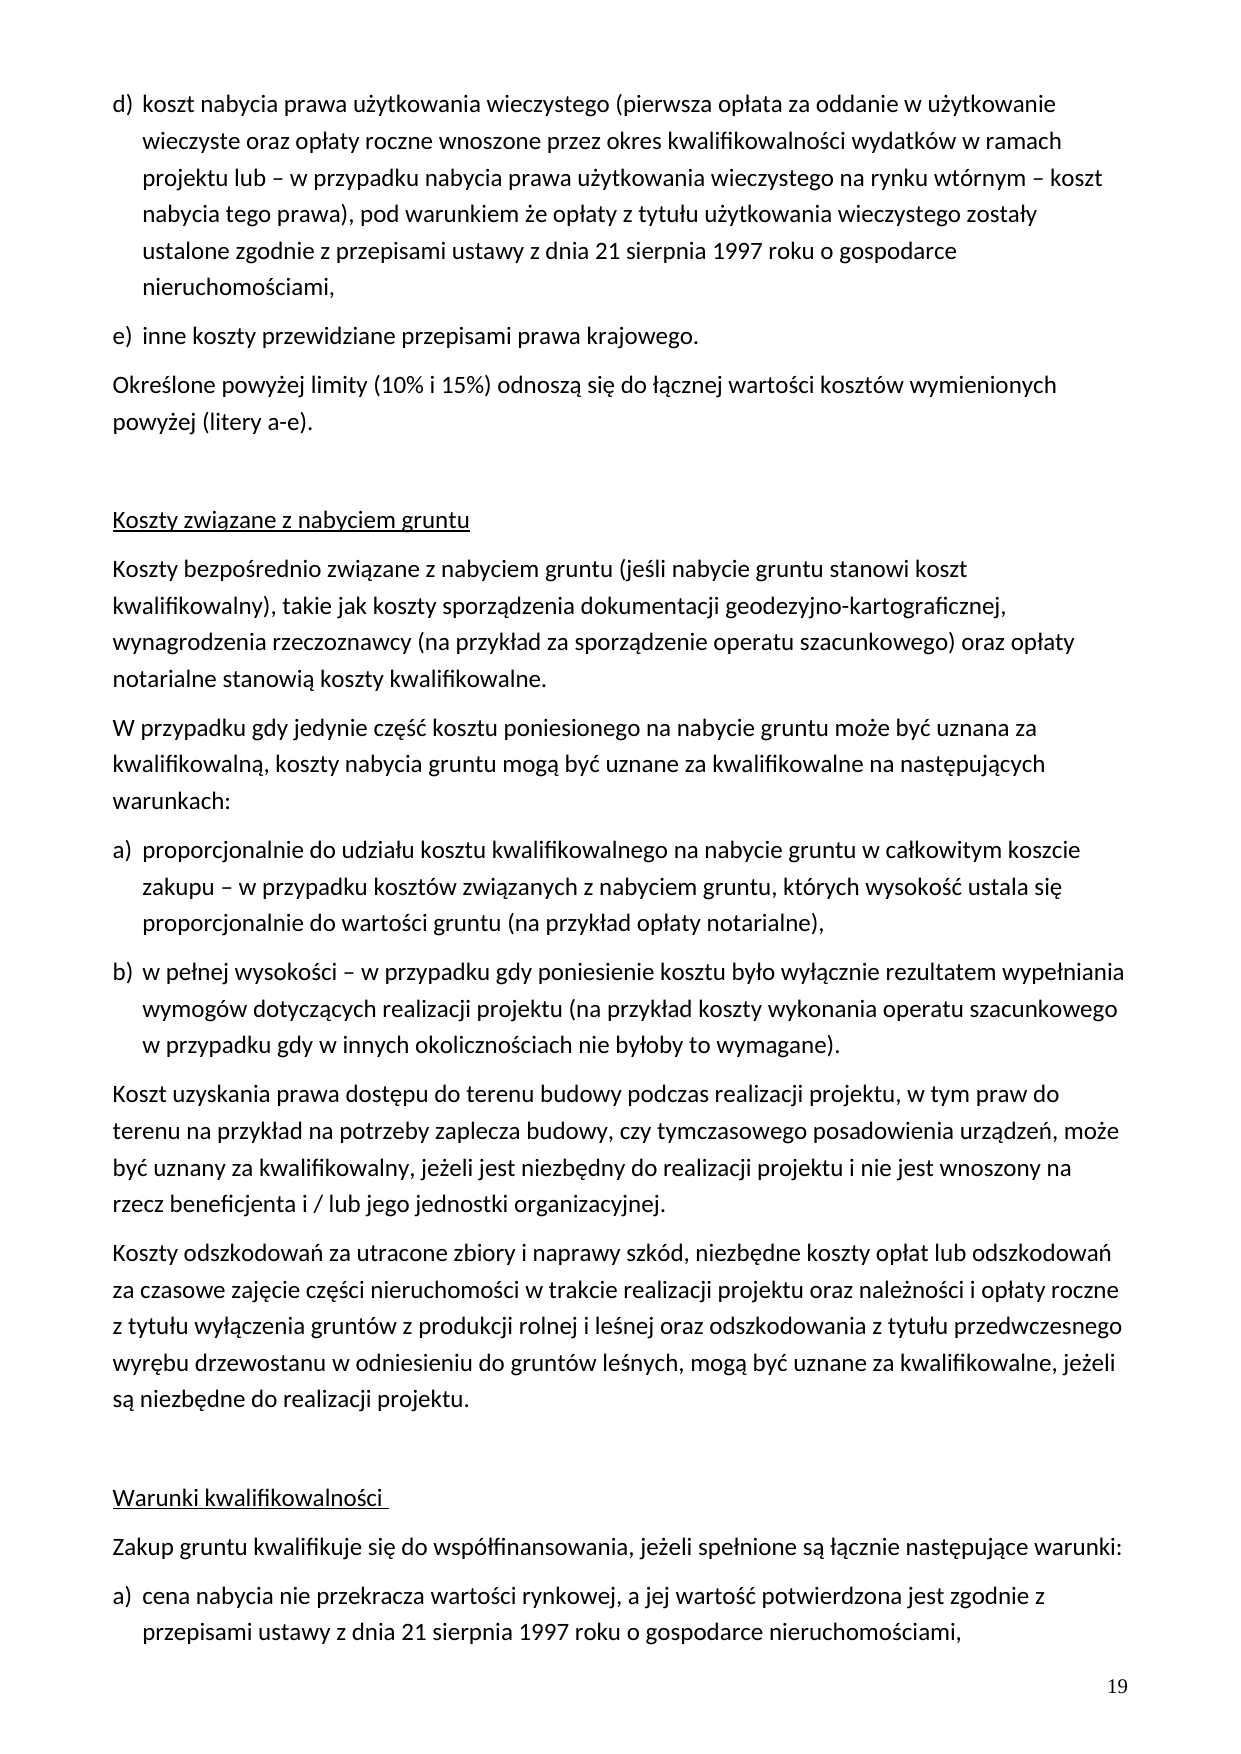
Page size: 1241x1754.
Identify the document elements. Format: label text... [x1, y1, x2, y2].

list proporcjonalnie do udziału kosztu kwalifikowalnego na nabycie gruntu w całkowitym koszcie zakupu – w przypadku kosztów związanych z nabyciem gruntu, których wysokość ustala się proporcjonalnie do wartości gruntu (na przykład opłaty notarialne), [112, 834, 1128, 938]
list cena nabycia nie przekracza wartości rynkowej, a jej wartość potwierdzona jest zgodnie z przepisami ustawy z dnia 21 sierpnia 1997 roku o gospodarce nieruchomościami, [112, 1580, 1128, 1647]
text Koszty bezpośrednio związane z nabyciem gruntu (jeśli nabycie gruntu stanowi koszt kwalifikowalny), takie jak koszty sporządzenia dokumentacji geodezyjno-kartograficznej, wynagrodzenia rzeczoznawcy (na przykład za sporządzenie operatu szacunkowego) oraz opłaty notarialne stanowią koszty kwalifikowalne. [112, 553, 1128, 693]
text Koszty związane z nabyciem gruntu [112, 504, 1128, 535]
text Koszty odszkodowań za utracone zbiory i naprawy szkód, niezbędne koszty opłat lub odszkodowań za czasowe zajęcie części nieruchomości w trakcie realizacji projektu oraz należności i opłaty roczne z tytułu wyłączenia gruntów z produkcji rolnej i leśnej oraz odszkodowania z tytułu przedwczesnego wyrębu drzewostanu w odniesieniu do gruntów leśnych, mogą być uznane za kwalifikowalne, jeżeli są niezbędne do realizacji projektu. [112, 1237, 1128, 1414]
text W przypadku gdy jedynie część kosztu poniesionego na nabycie gruntu może być uznana za kwalifikowalną, koszty nabycia gruntu mogą być uznane za kwalifikowalne na następujących warunkach: [112, 712, 1128, 816]
text Koszt uzyskania prawa dostępu do terenu budowy podczas realizacji projektu, w tym praw do terenu na przykład na potrzeby zaplecza budowy, czy tymczasowego posadowienia urządzeń, może być uznany za kwalifikowalny, jeżeli jest niezbędny do realizacji projektu i nie jest wnoszony na rzecz beneficjenta i / lub jego jednostki organizacyjnej. [112, 1079, 1128, 1219]
list inne koszty przewidziane przepisami prawa krajowego. [112, 321, 1128, 351]
list w pełnej wysokości – w przypadku gdy poniesienie kosztu było wyłącznie rezultatem wypełniania wymogów dotyczących realizacji projektu (na przykład koszty wykonania operatu szacunkowego w przypadku gdy w innych okolicznościach nie byłoby to wymagane). [112, 956, 1128, 1060]
text Zakup gruntu kwalifikuje się do współfinansowania, jeżeli spełnione są łącznie następujące warunki: [112, 1531, 1128, 1561]
text Warunki kwalifikowalności [112, 1482, 1128, 1512]
text Określone powyżej limity (10% i 15%) odnoszą się do łącznej wartości kosztów wymienionych powyżej (litery a-e). [112, 369, 1128, 437]
list koszt nabycia prawa użytkowania wieczystego (pierwsza opłata za oddanie w użytkowanie wieczyste oraz opłaty roczne wnoszone przez okres kwalifikowalności wydatków w ramach projektu lub – w przypadku nabycia prawa użytkowania wieczystego na rynku wtórnym – koszt nabycia tego prawa), pod warunkiem że opłaty z tytułu użytkowania wieczystego zostały ustalone zgodnie z przepisami ustawy z dnia 21 sierpnia 1997 roku o gospodarce nieruchomościami, [112, 89, 1128, 302]
